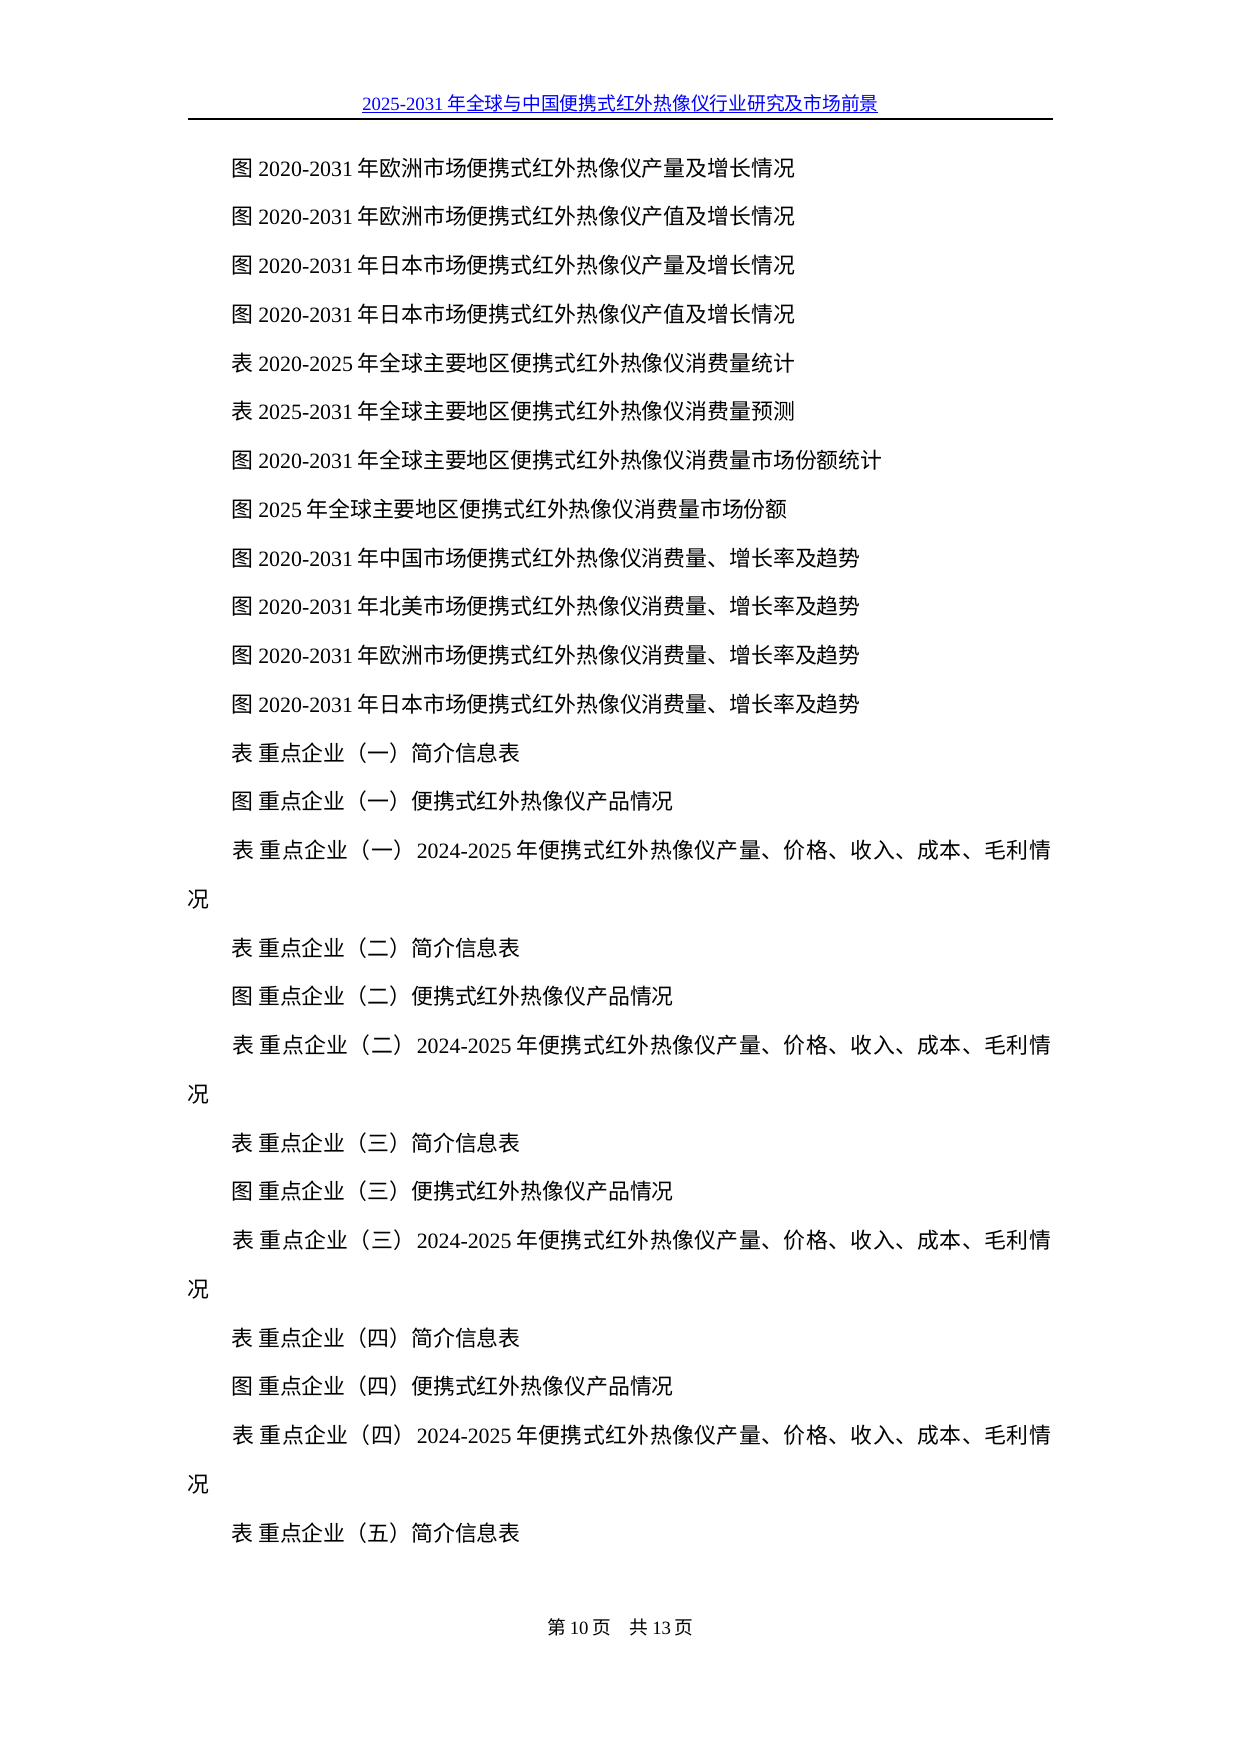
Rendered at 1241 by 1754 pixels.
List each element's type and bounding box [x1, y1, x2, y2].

text [187, 150, 1053, 1548]
